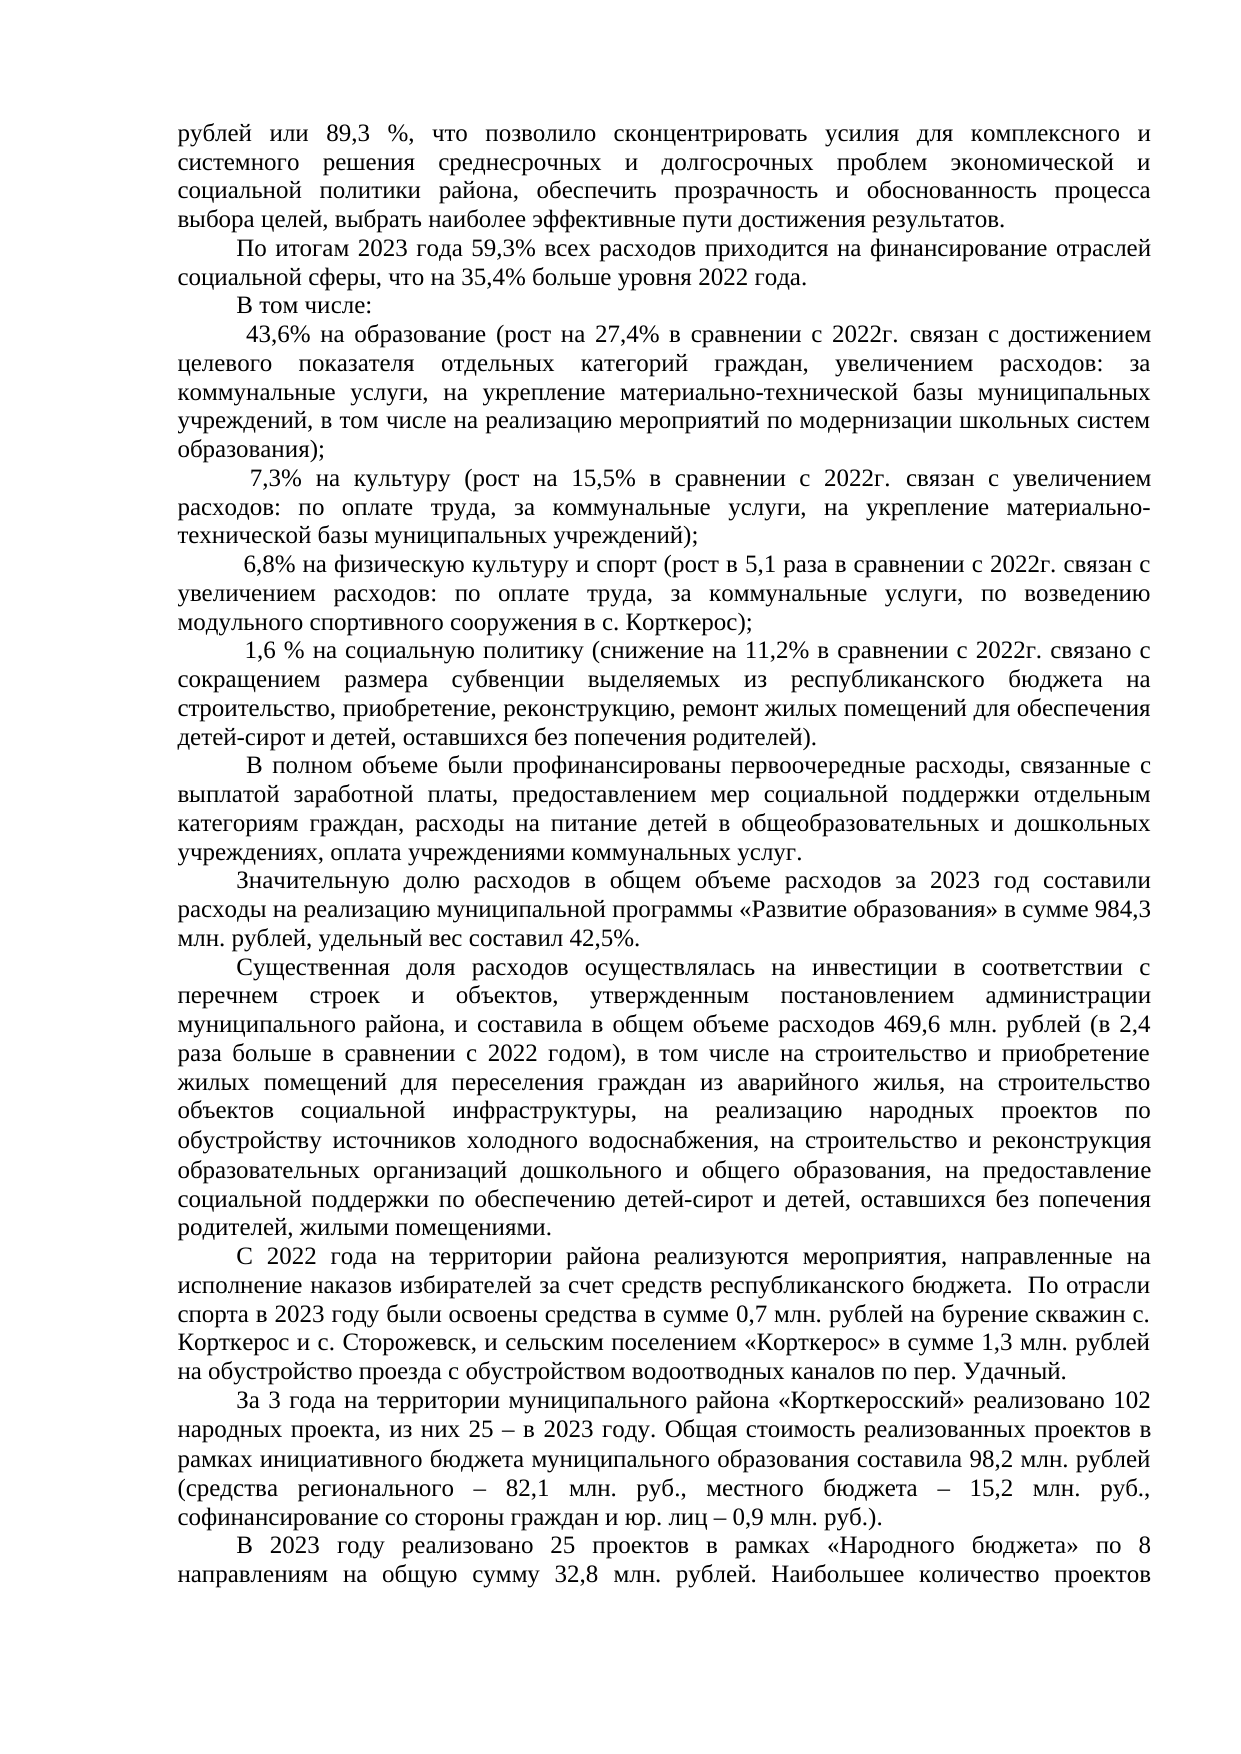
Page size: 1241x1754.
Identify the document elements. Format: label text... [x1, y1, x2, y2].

text Значительную долю расходов в общем объеме расходов за 2023 год составили расходы на реализацию муниципальной программы «Развитие образования» в сумме 984,3 млн. рублей, удельный вес составил 42,5%. [177, 866, 1152, 952]
text 6,8% на физическую культуру и спорт (рост в 5,1 раза в сравнении с 2022г. связан с увеличением расходов: по оплате труда, за коммунальные услуги, по возведению модульного спортивного сооружения в с. Корткерос); [177, 549, 1152, 636]
text В полном объеме были профинансированы первоочередные расходы, связанные с выплатой заработной платы, предоставлением мер социальной поддержки отдельным категориям граждан, расходы на питание детей в общеобразовательных и дошкольных учреждениях, оплата учреждениями коммунальных услуг. [177, 751, 1152, 866]
text По итогам 2023 года 59,3% всех расходов приходится на финансирование отраслей социальной сферы, что на 35,4% больше уровня 2022 года. [177, 233, 1152, 291]
text За 3 года на территории муниципального района «Корткеросский» реализовано 102 народных проекта, из них 25 – в 2023 году. Общая стоимость реализованных проектов в рамках инициативного бюджета муниципального образования составила 98,2 млн. рублей (средства регионального – 82,1 млн. руб., местного бюджета – 15,2 млн. руб., софинансирование со стороны граждан и юр. лиц – 0,9 млн. руб.). [177, 1385, 1152, 1530]
text 43,6% на образование (рост на 27,4% в сравнении с 2022г. связан с достижением целевого показателя отдельных категорий граждан, увеличением расходов: за коммунальные услуги, на укрепление материально-технической базы муниципальных учреждений, в том числе на реализацию мероприятий по модернизации школьных систем образования); [177, 319, 1152, 463]
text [177, 118, 1152, 233]
text 1,6 % на социальную политику (снижение на 11,2% в сравнении с 2022г. связано с сокращением размера субвенции выделяемых из республиканского бюджета на строительство, приобретение, реконструкцию, ремонт жилых помещений для обеспечения детей-сирот и детей, оставшихся без попечения родителей). [177, 636, 1152, 751]
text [177, 1530, 1152, 1588]
text В том числе: [177, 291, 1152, 319]
text Существенная доля расходов осуществлялась на инвестиции в соответствии с перечнем строек и объектов, утвержденным постановлением администрации муниципального района, и составила в общем объеме расходов 469,6 млн. рублей (в 2,4 раза больше в сравнении с 2022 годом), в том числе на строительство и приобретение жилых помещений для переселения граждан из аварийного жилья, на строительство объектов социальной инфраструктуры, на реализацию народных проектов по обустройству источников холодного водоснабжения, на строительство и реконструкция образовательных организаций дошкольного и общего образования, на предоставление социальной поддержки по обеспечению детей-сирот и детей, оставшихся без попечения родителей, жилыми помещениями. [177, 952, 1152, 1241]
text С 2022 года на территории района реализуются мероприятия, направленные на исполнение наказов избирателей за счет средств республиканского бюджета. По отрасли спорта в 2023 году были освоены средства в сумме 0,7 млн. рублей на бурение скважин с. Корткерос и с. Сторожевск, и сельским поселением «Корткерос» в сумме 1,3 млн. рублей на обустройство проезда с обустройством водоотводных каналов по пер. Удачный. [177, 1241, 1152, 1385]
text 7,3% на культуру (рост на 15,5% в сравнении с 2022г. связан с увеличением расходов: по оплате труда, за коммунальные услуги, на укрепление материально-технической базы муниципальных учреждений); [177, 463, 1152, 549]
